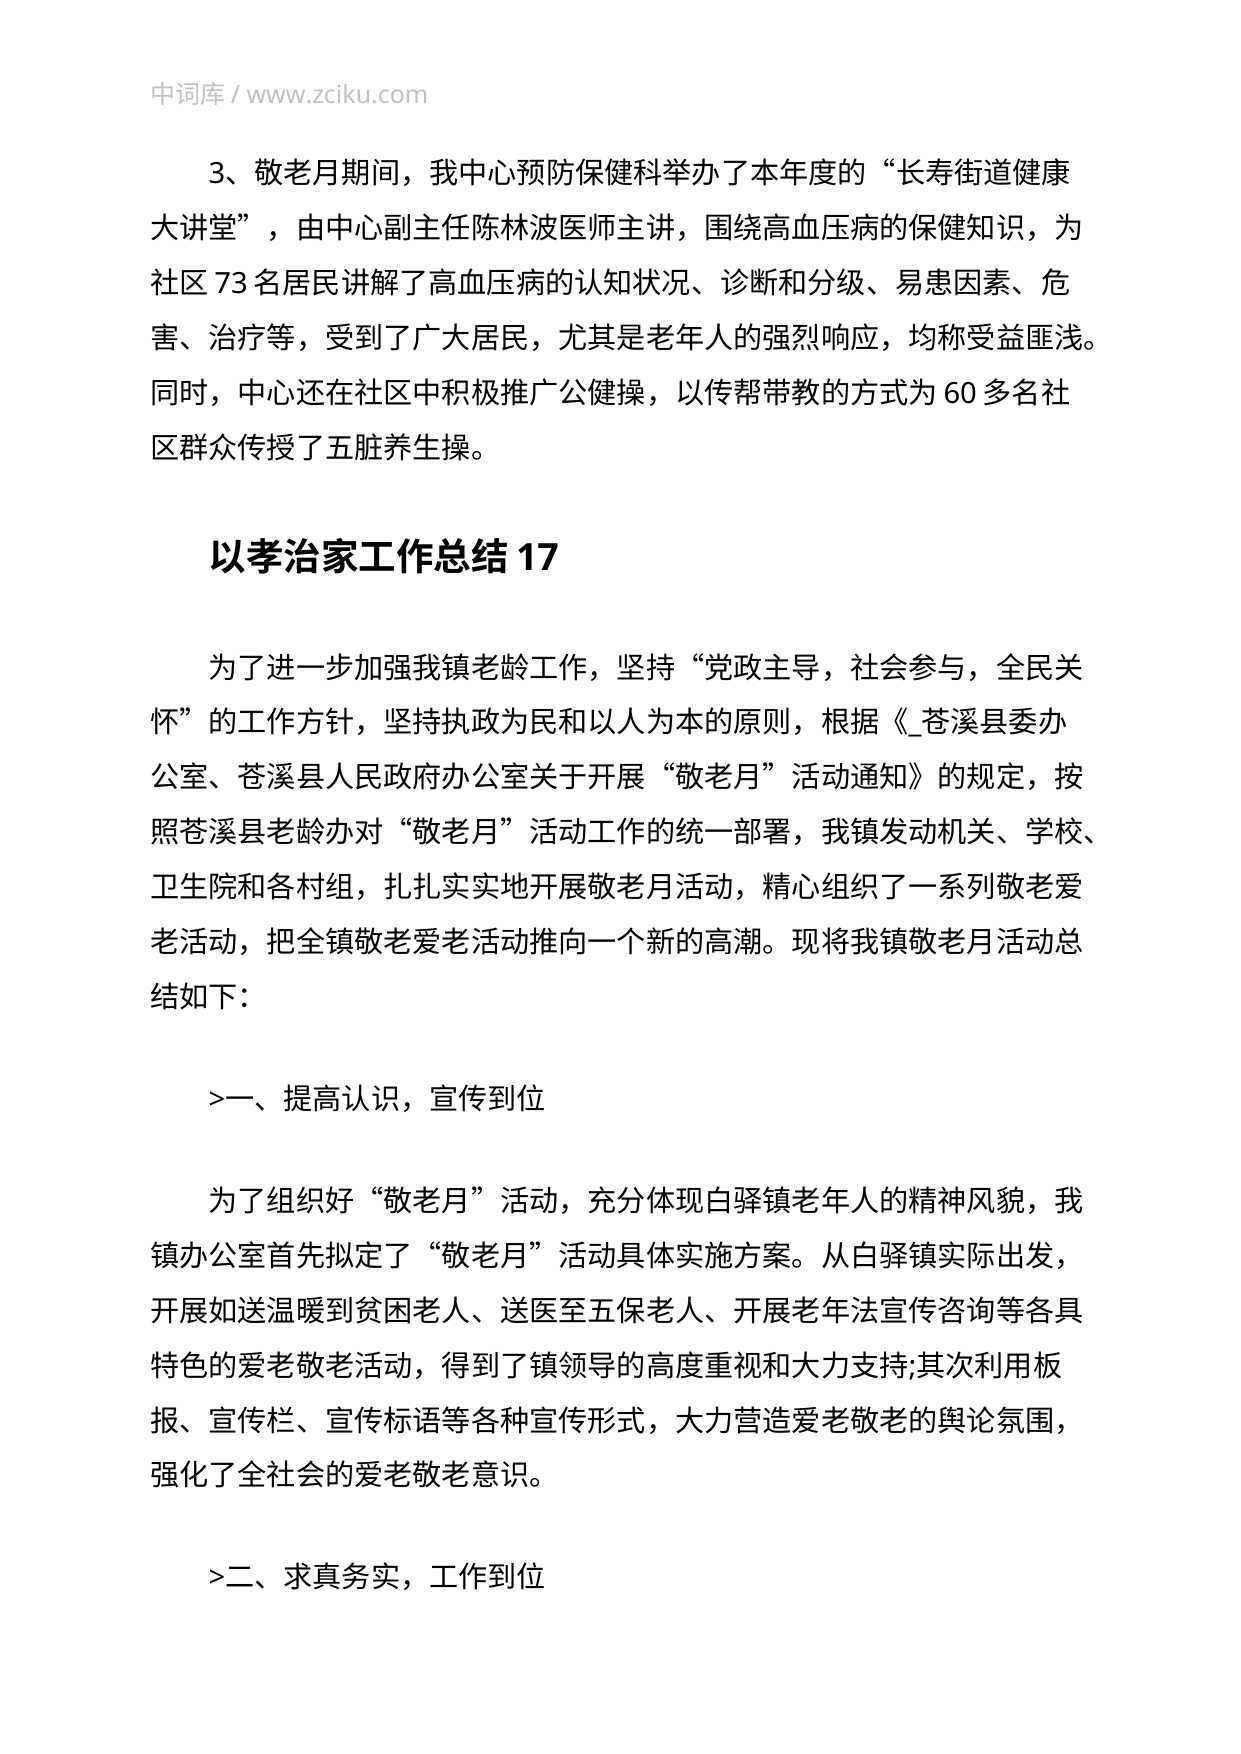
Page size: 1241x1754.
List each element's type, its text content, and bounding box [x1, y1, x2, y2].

text >一、提高认识，宣传到位 [150, 1075, 1090, 1118]
text >二、求真务实，工作到位 [150, 1554, 1090, 1596]
text 以孝治家工作总结17 [150, 527, 1090, 581]
text 为了组织好“敬老月”活动，充分体现白驿镇老年人的精神风貌，我镇办公室首先拟定了“敬老月”活动具体实施方案。从白驿镇实际出发，开展如送温暖到贫困老人、送医至五保老人、开展老年法宣传咨询等各具特色的爱老敬老活动，得到了镇领导的高度重视和大力支持;其次利用板报、宣传栏、宣传标语等各种宣传形式，大力营造爱老敬老的舆论氛围，强化了全社会的爱老敬老意识。 [150, 1177, 1090, 1494]
text 3、敬老月期间，我中心预防保健科举办了本年度的“长寿街道健康大讲堂”，由中心副主任陈林波医师主讲，围绕高血压病的保健知识，为社区73名居民讲解了高血压病的认知状况、诊断和分级、易患因素、危害、治疗等，受到了广大居民，尤其是老年人的强烈响应，均称受益匪浅。同时，中心还在社区中积极推广公健操，以传帮带教的方式为60多名社区群众传授了五脏养生操。 [150, 150, 1090, 467]
text 为了进一步加强我镇老龄工作，坚持“党政主导，社会参与，全民关怀”的工作方针，坚持执政为民和以人为本的原则，根据《_苍溪县委办公室、苍溪县人民政府办公室关于开展“敬老月”活动通知》的规定，按照苍溪县老龄办对“敬老月”活动工作的统一部署，我镇发动机关、学校、卫生院和各村组，扎扎实实地开展敬老月活动，精心组织了一系列敬老爱老活动，把全镇敬老爱老活动推向一个新的高潮。现将我镇敬老月活动总结如下： [150, 644, 1090, 1016]
